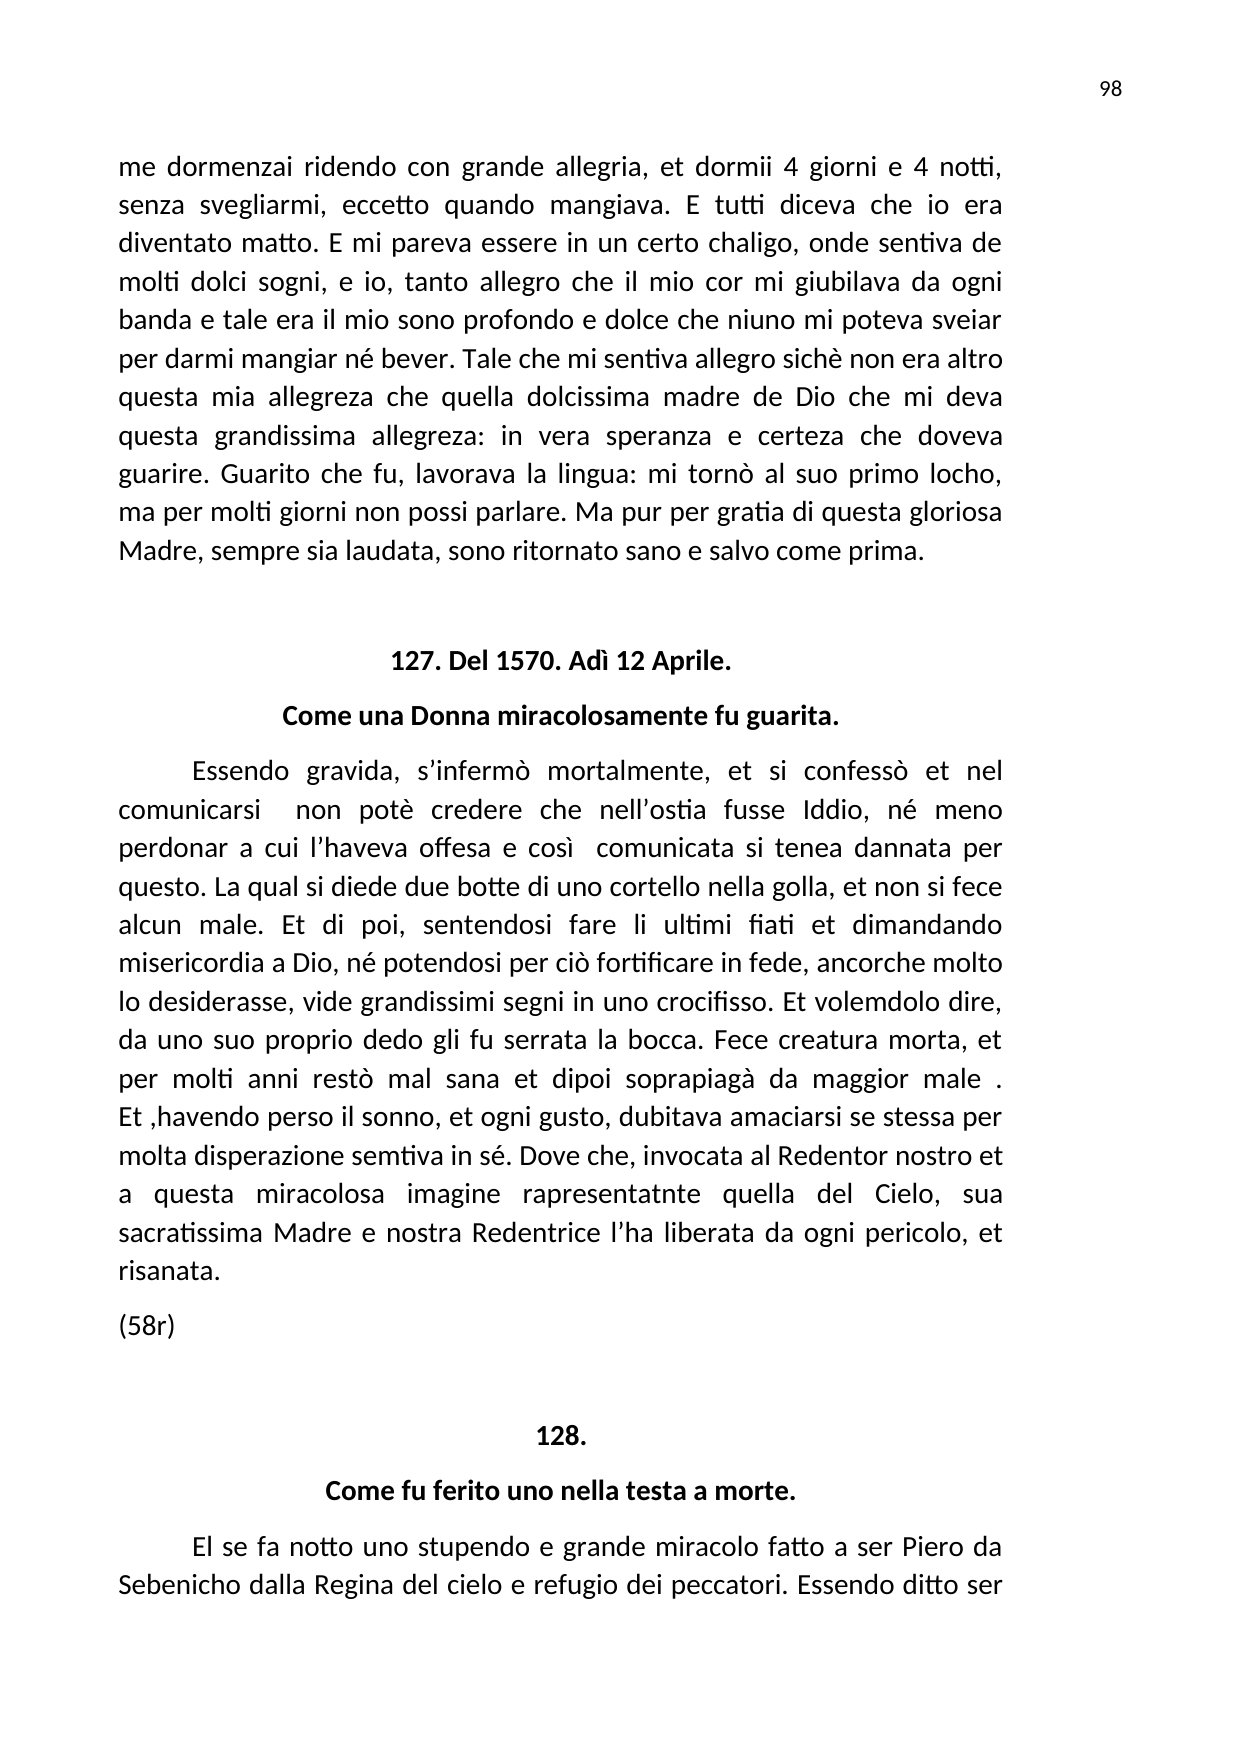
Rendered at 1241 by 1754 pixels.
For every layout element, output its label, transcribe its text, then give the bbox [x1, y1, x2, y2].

text 128. [118, 1417, 1004, 1453]
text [118, 148, 1004, 568]
text Come fu ferito uno nella testa a morte. [118, 1472, 1004, 1508]
text Essendo gravida, s’infermò mortalmente, et si confessò et nel comunicarsi non potè credere che nell’ostia fusse Iddio, né meno perdonar a cui l’haveva offesa e così comunicata si tenea dannata per questo. La qual si diede due botte di uno cortello nella golla, et non si fece alcun male. Et di poi, sentendosi fare li ultimi fiati et dimandando misericordia a Dio, né potendosi per ciò fortificare in fede, ancorche molto lo desiderasse, vide grandissimi segni in uno crocifisso. Et volemdolo dire, da uno suo proprio dedo gli fu serrata la bocca. Fece creatura morta, et per molti anni restò mal sana et dipoi soprapiagà da maggior male . Et ,havendo perso il sonno, et ogni gusto, dubitava amaciarsi se stessa per molta disperazione semtiva in sé. Dove che, invocata al Redentor nostro et a questa miracolosa imagine rapresentatnte quella del Cielo, sua sacratissima Madre e nostra Redentrice l’ha liberata da ogni pericolo, et risanata. [118, 752, 1004, 1288]
text (58r) [118, 1307, 1004, 1343]
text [118, 1528, 1004, 1602]
text 127. Del 1570. Adì 12 Aprile. [118, 642, 1004, 678]
text Come una Donna miracolosamente fu guarita. [118, 697, 1004, 733]
